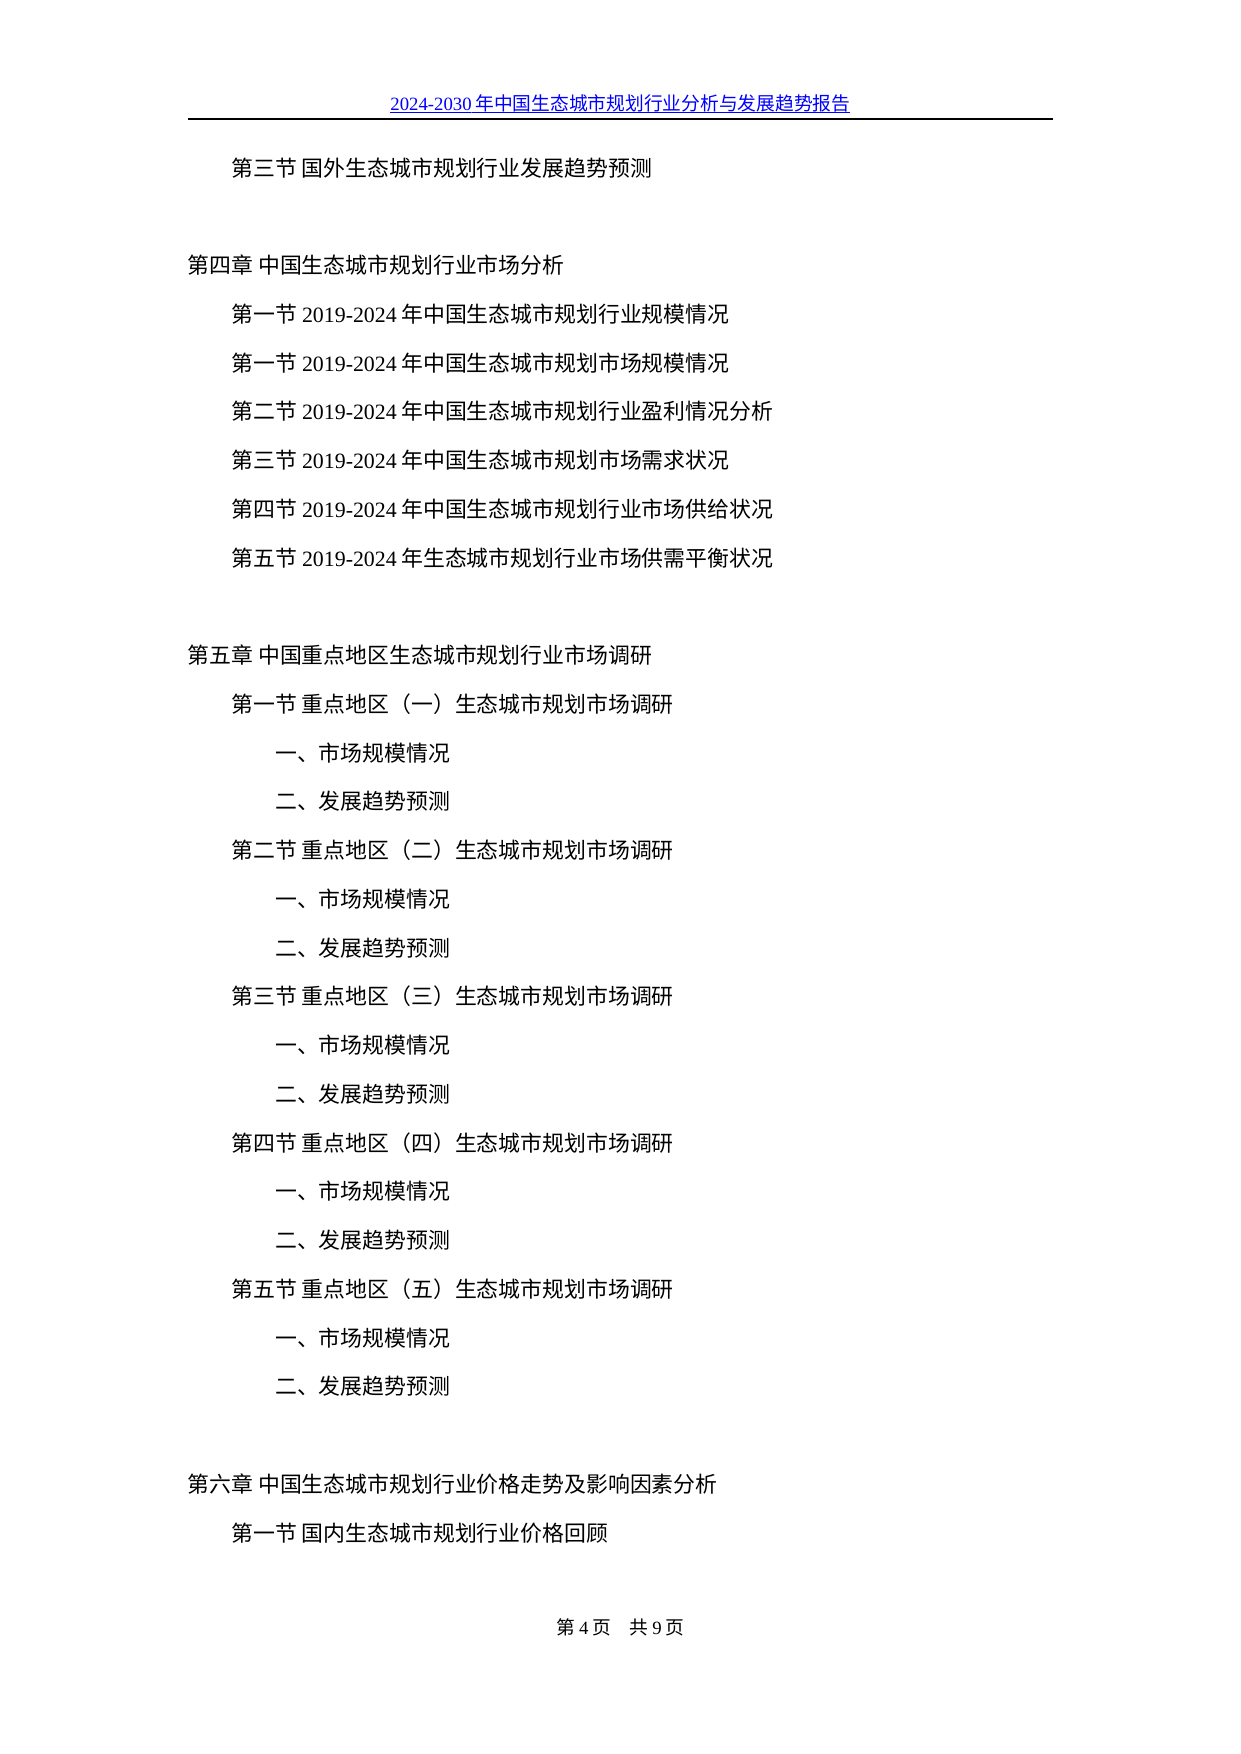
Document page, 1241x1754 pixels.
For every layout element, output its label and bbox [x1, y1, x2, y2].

text [187, 150, 1053, 1548]
